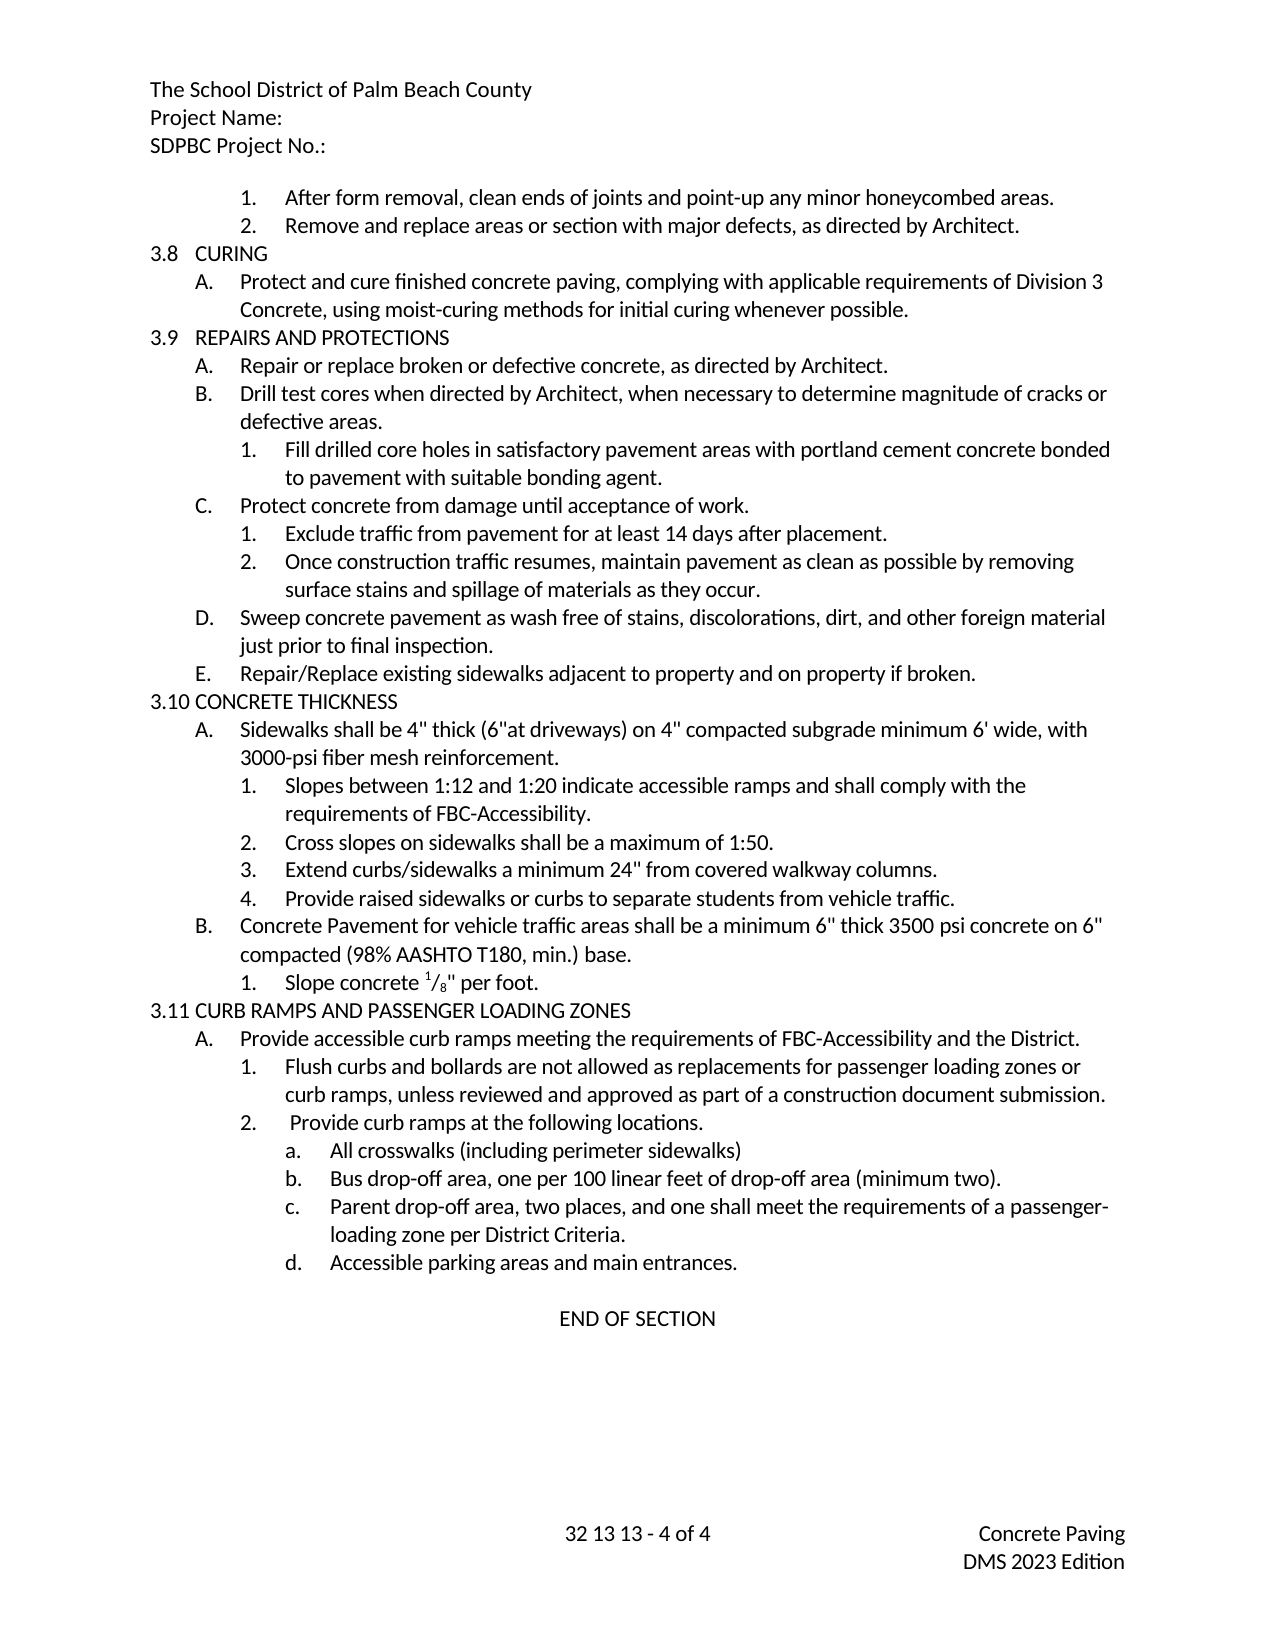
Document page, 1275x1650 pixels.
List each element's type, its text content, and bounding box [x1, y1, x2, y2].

list After form removal, clean ends of joints and point-up any minor honeycombed areas. [240, 183, 1125, 211]
list Drill test cores when directed by Architect, when necessary to determine magnitude of cracks or defective areas. [195, 379, 1125, 435]
list Once construction traffic resumes, maintain pavement as clean as possible by removing surface stains and spillage of materials as they occur. [240, 547, 1125, 603]
list Provide curb ramps at the following locations. [240, 1108, 1125, 1136]
list Remove and replace areas or section with major defects, as directed by Architect. [240, 211, 1125, 239]
list Protect concrete from damage until acceptance of work. [195, 491, 1125, 519]
list Fill drilled core holes in satisfactory pavement areas with portland cement concrete bonded to pavement with suitable bonding agent. [240, 435, 1125, 491]
list Bus drop-off area, one per 100 linear feet of drop-off area (minimum two). [285, 1164, 1125, 1192]
list Protect and cure finished concrete paving, complying with applicable requirements of Division 3 Concrete, using moist-curing methods for initial curing whenever possible. [195, 267, 1125, 323]
list REPAIRS AND PROTECTIONS [150, 323, 1125, 351]
list Slope concrete 1/8" per foot. [240, 968, 1125, 996]
list Sweep concrete pavement as wash free of stains, discolorations, dirt, and other foreign material just prior to final inspection. [195, 603, 1125, 659]
list Slopes between 1:12 and 1:20 indicate accessible ramps and shall comply with the requirements of FBC-Accessibility. [240, 772, 1125, 828]
list Cross slopes on sidewalks shall be a maximum of . [240, 828, 1125, 856]
list Provide accessible curb ramps meeting the requirements of FBC-Accessibility and the District. [195, 1024, 1125, 1052]
text END OF SECTION [150, 1304, 1125, 1332]
list CURING [150, 239, 1125, 267]
list Exclude traffic from pavement for at least 14 days after placement. [240, 519, 1125, 547]
list Concrete Pavement for vehicle traffic areas shall be a minimum 6" thick 3500 psi concrete on 6" compacted (98% AASHTO T180, min.) base. [195, 912, 1125, 968]
list Parent drop-off area, two places, and one shall meet the requirements of a passenger-loading zone per District Criteria. [285, 1192, 1125, 1248]
list CONCRETE THICKNESS [150, 687, 1125, 716]
list Sidewalks shall be 4" thick (6"at driveways) on 4" compacted subgrade minimum 6' wide, with 3000-psi fiber mesh reinforcement. [195, 716, 1125, 772]
list Provide raised sidewalks or curbs to separate students from vehicle traffic. [240, 884, 1125, 912]
list Accessible parking areas and main entrances. [285, 1248, 1125, 1276]
list Flush curbs and bollards are not allowed as replacements for passenger loading zones or curb ramps, unless reviewed and approved as part of a construction document submission. [240, 1052, 1125, 1108]
list Repair/Replace existing sidewalks adjacent to property and on property if broken. [195, 659, 1125, 687]
list Repair or replace broken or defective concrete, as directed by Architect. [195, 351, 1125, 379]
list All crosswalks (including perimeter sidewalks) [285, 1136, 1125, 1164]
list Extend curbs/sidewalks a minimum 24" from covered walkway columns. [240, 856, 1125, 884]
list CURB RAMPS AND PASSENGER LOADING ZONES [150, 996, 1125, 1024]
